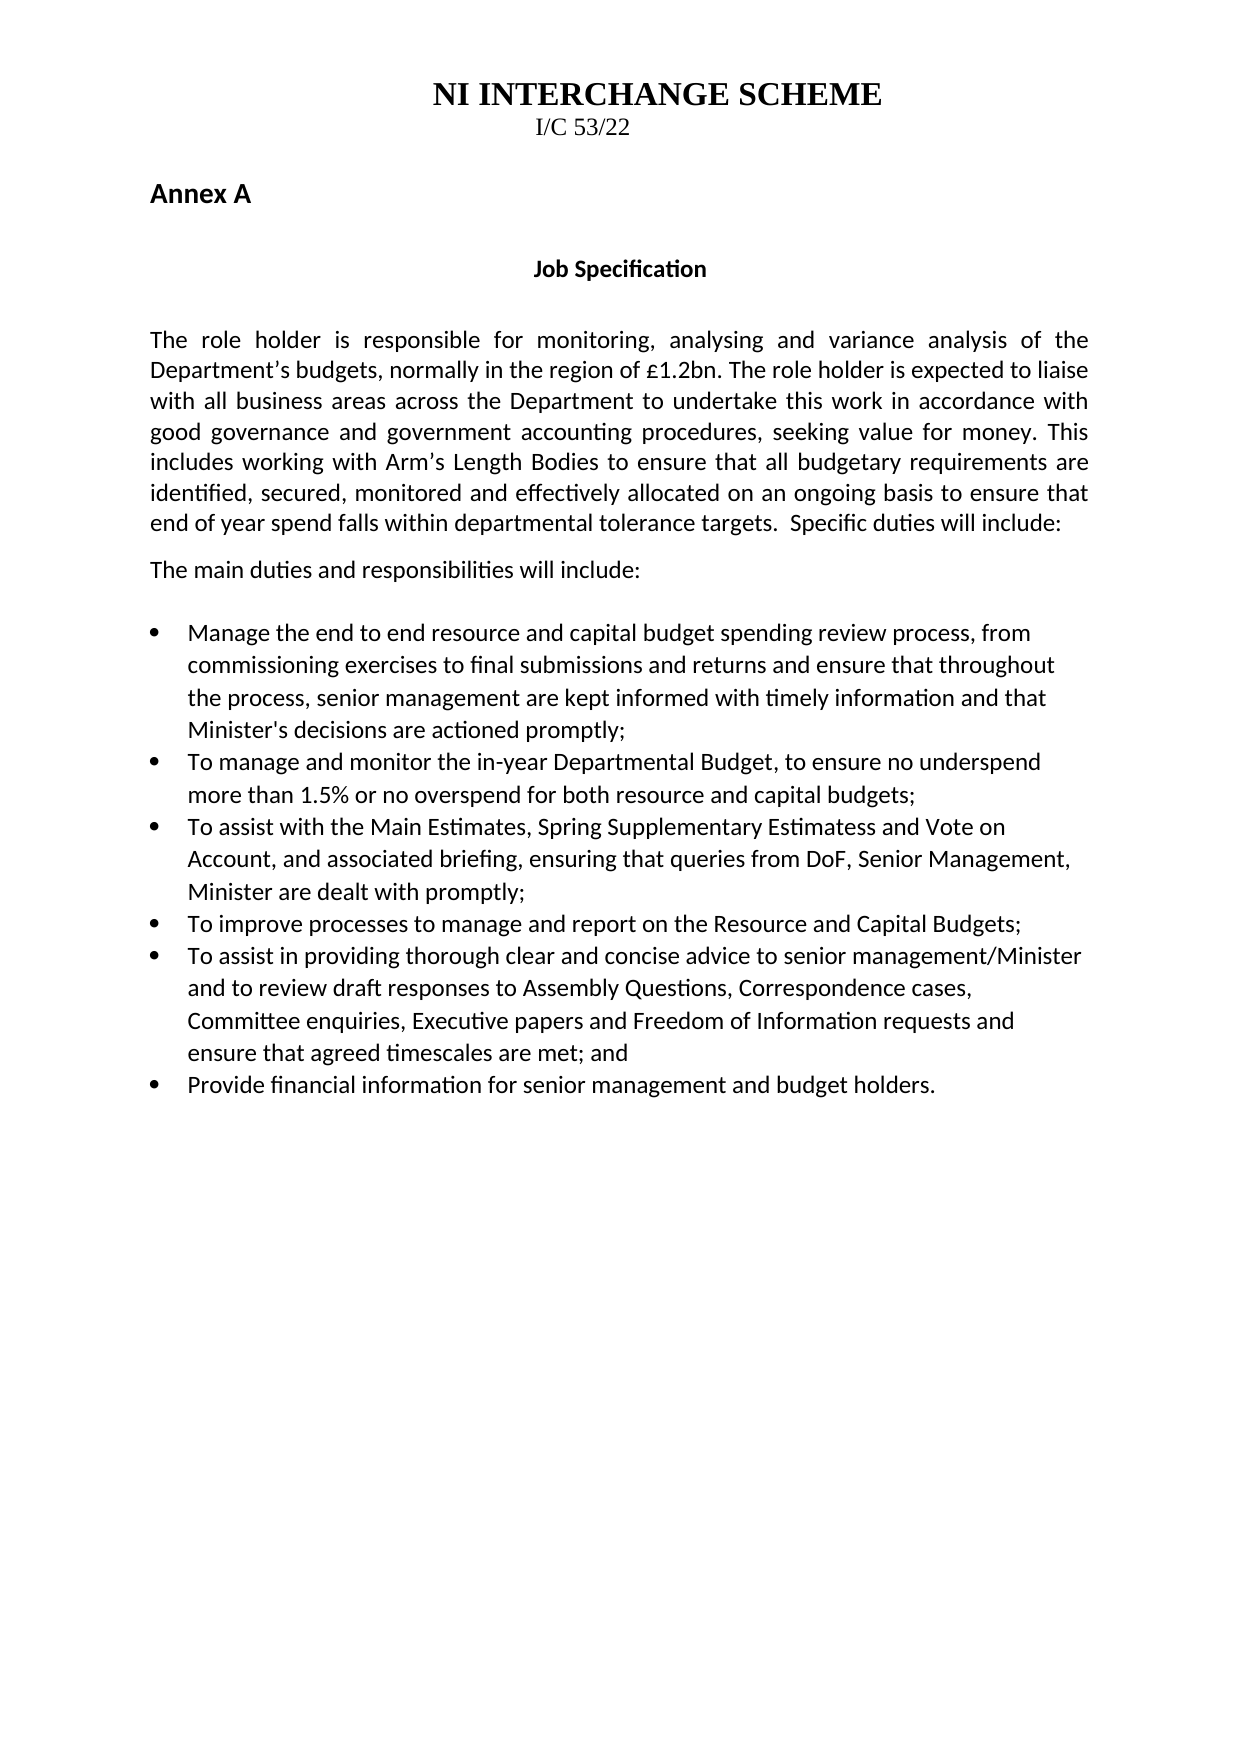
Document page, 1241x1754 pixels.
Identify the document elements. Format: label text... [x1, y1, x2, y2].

text The main duties and responsibilities will include: [150, 554, 1090, 585]
list To assist in providing thorough clear and concise advice to senior management/Minister and to review draft responses to Assembly Questions, Correspondence cases, Committee enquiries, Executive papers and Freedom of Information requests and ensure that agreed timescales are met; and [150, 940, 1090, 1068]
text Annex A [150, 175, 1090, 211]
list Provide financial information for senior management and budget holders. [150, 1069, 1090, 1100]
text Job Specification [150, 253, 1090, 284]
list Manage the end to end resource and capital budget spending review process, from commissioning exercises to final submissions and returns and ensure that throughout the process, senior management are kept informed with timely information and that Minister's decisions are actioned promptly; [150, 617, 1090, 745]
list To improve processes to manage and report on the Resource and Capital Budgets; [150, 908, 1090, 938]
list To manage and monitor the in-year Departmental Budget, to ensure no underspend more than 1.5% or no overspend for both resource and capital budgets; [150, 746, 1090, 809]
text The role holder is responsible for monitoring, analysing and variance analysis of the Department’s budgets, normally in the region of £1.2bn. The role holder is expected to liaise with all business areas across the Department to undertake this work in accordance with good governance and government accounting procedures, seeking value for money. This includes working with Arm’s Length Bodies to ensure that all budgetary requirements are identified, secured, monitored and effectively allocated on an ongoing basis to ensure that end of year spend falls within departmental tolerance targets. Specific duties will include: [150, 324, 1090, 538]
list To assist with the Main Estimates, Spring Supplementary Estimatess and Vote on Account, and associated briefing, ensuring that queries from DoF, Senior Management, Minister are dealt with promptly; [150, 811, 1090, 906]
